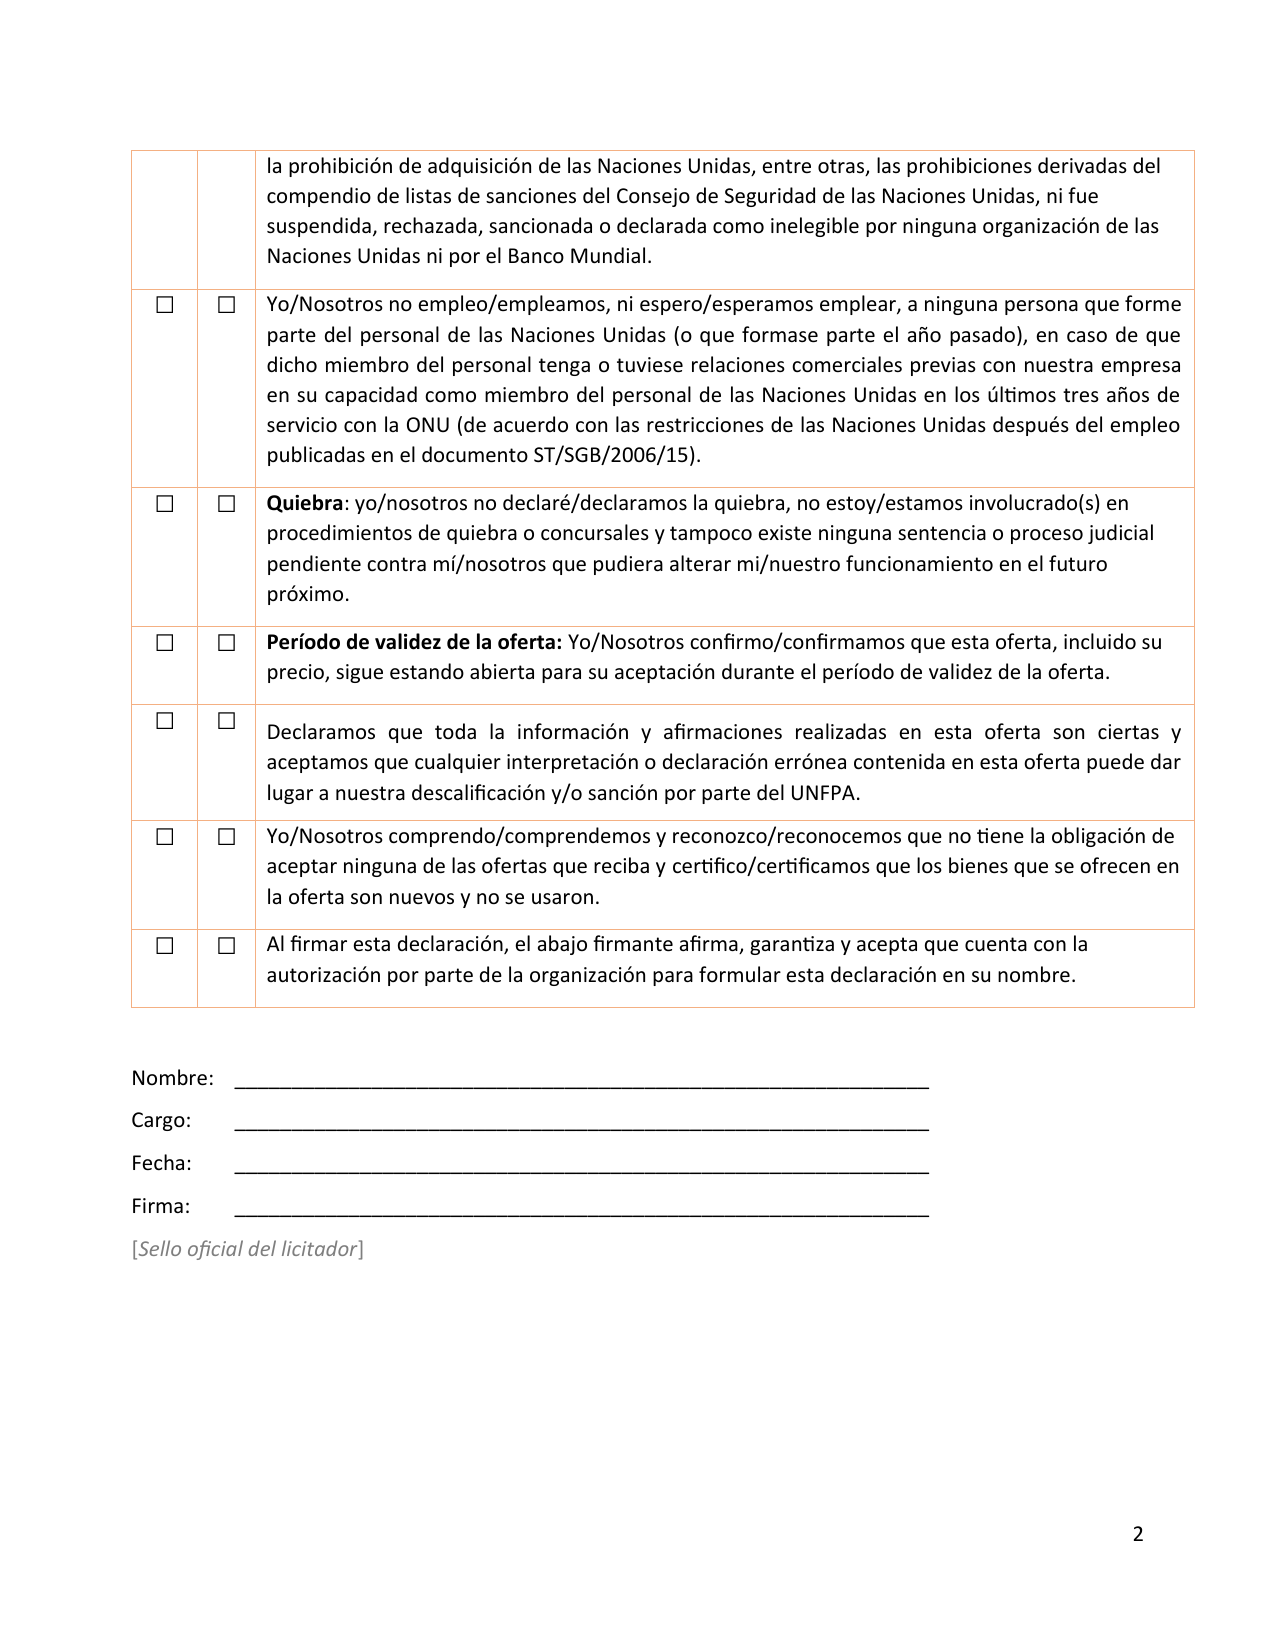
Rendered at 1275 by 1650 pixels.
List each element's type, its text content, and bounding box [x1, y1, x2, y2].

table_cell [132, 930, 197, 1007]
text Fecha: _____________________________________________________________ [131, 1148, 1144, 1176]
table_cell Yo/Nosotros no empleo/empleamos, ni espero/esperamos emplear, a ninguna persona que forme parte del personal de las Naciones Unidas (o que formase parte el año pasado), en caso de que dicho miembro del personal tenga o tuviese relaciones comerciales previas con nuestra empresa en su capacidad como miembro del personal de las Naciones Unidas en los últimos tres años de servicio con la ONU (de acuerdo con las restricciones de las Naciones Unidas después del empleo publicadas en el documento ST/SGB/2006/15). [256, 290, 1194, 487]
table_cell [132, 821, 197, 928]
table_cell [132, 151, 197, 288]
text Firma: _____________________________________________________________ [131, 1191, 1144, 1219]
table_cell [198, 930, 255, 1007]
table_cell [132, 627, 197, 704]
table_cell Al firmar esta declaración, el abajo firmante afirma, garantiza y acepta que cuenta con la autorización por parte de la organización para formular esta declaración en su nombre. [256, 930, 1194, 1007]
table_cell Quiebra: yo/nosotros no declaré/declaramos la quiebra, no estoy/estamos involucrado(s) en procedimientos de quiebra o concursales y tampoco existe ninguna sentencia o proceso judicial pendiente contra mí/nosotros que pudiera alterar mi/nuestro funcionamiento en el futuro próximo. [256, 488, 1194, 626]
table_cell [198, 151, 255, 288]
table_cell [132, 705, 197, 820]
text Nombre: _____________________________________________________________ [131, 1063, 1144, 1091]
table_cell [198, 627, 255, 704]
table_cell [132, 488, 197, 626]
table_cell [256, 151, 1194, 288]
table_cell [198, 821, 255, 928]
text [Sello oficial del licitador] [131, 1234, 1144, 1262]
table_cell Declaramos que toda la información y afirmaciones realizadas en esta oferta son ciertas y aceptamos que cualquier interpretación o declaración errónea contenida en esta oferta puede dar lugar a nuestra descalificación y/o sanción por parte del UNFPA. [256, 705, 1194, 820]
table_cell [198, 705, 255, 820]
table_cell Yo/Nosotros comprendo/comprendemos y reconozco/reconocemos que no tiene la obligación de aceptar ninguna de las ofertas que reciba y certifico/certificamos que los bienes que se ofrecen en la oferta son nuevos y no se usaron. [256, 821, 1194, 928]
table_cell [198, 488, 255, 626]
table_cell [132, 290, 197, 487]
table_cell [198, 290, 255, 487]
text Cargo: _____________________________________________________________ [131, 1106, 1144, 1133]
table_cell Período de validez de la oferta: Yo/Nosotros confirmo/confirmamos que esta oferta, incluido su precio, sigue estando abierta para su aceptación durante el período de validez de la oferta. [256, 627, 1194, 704]
